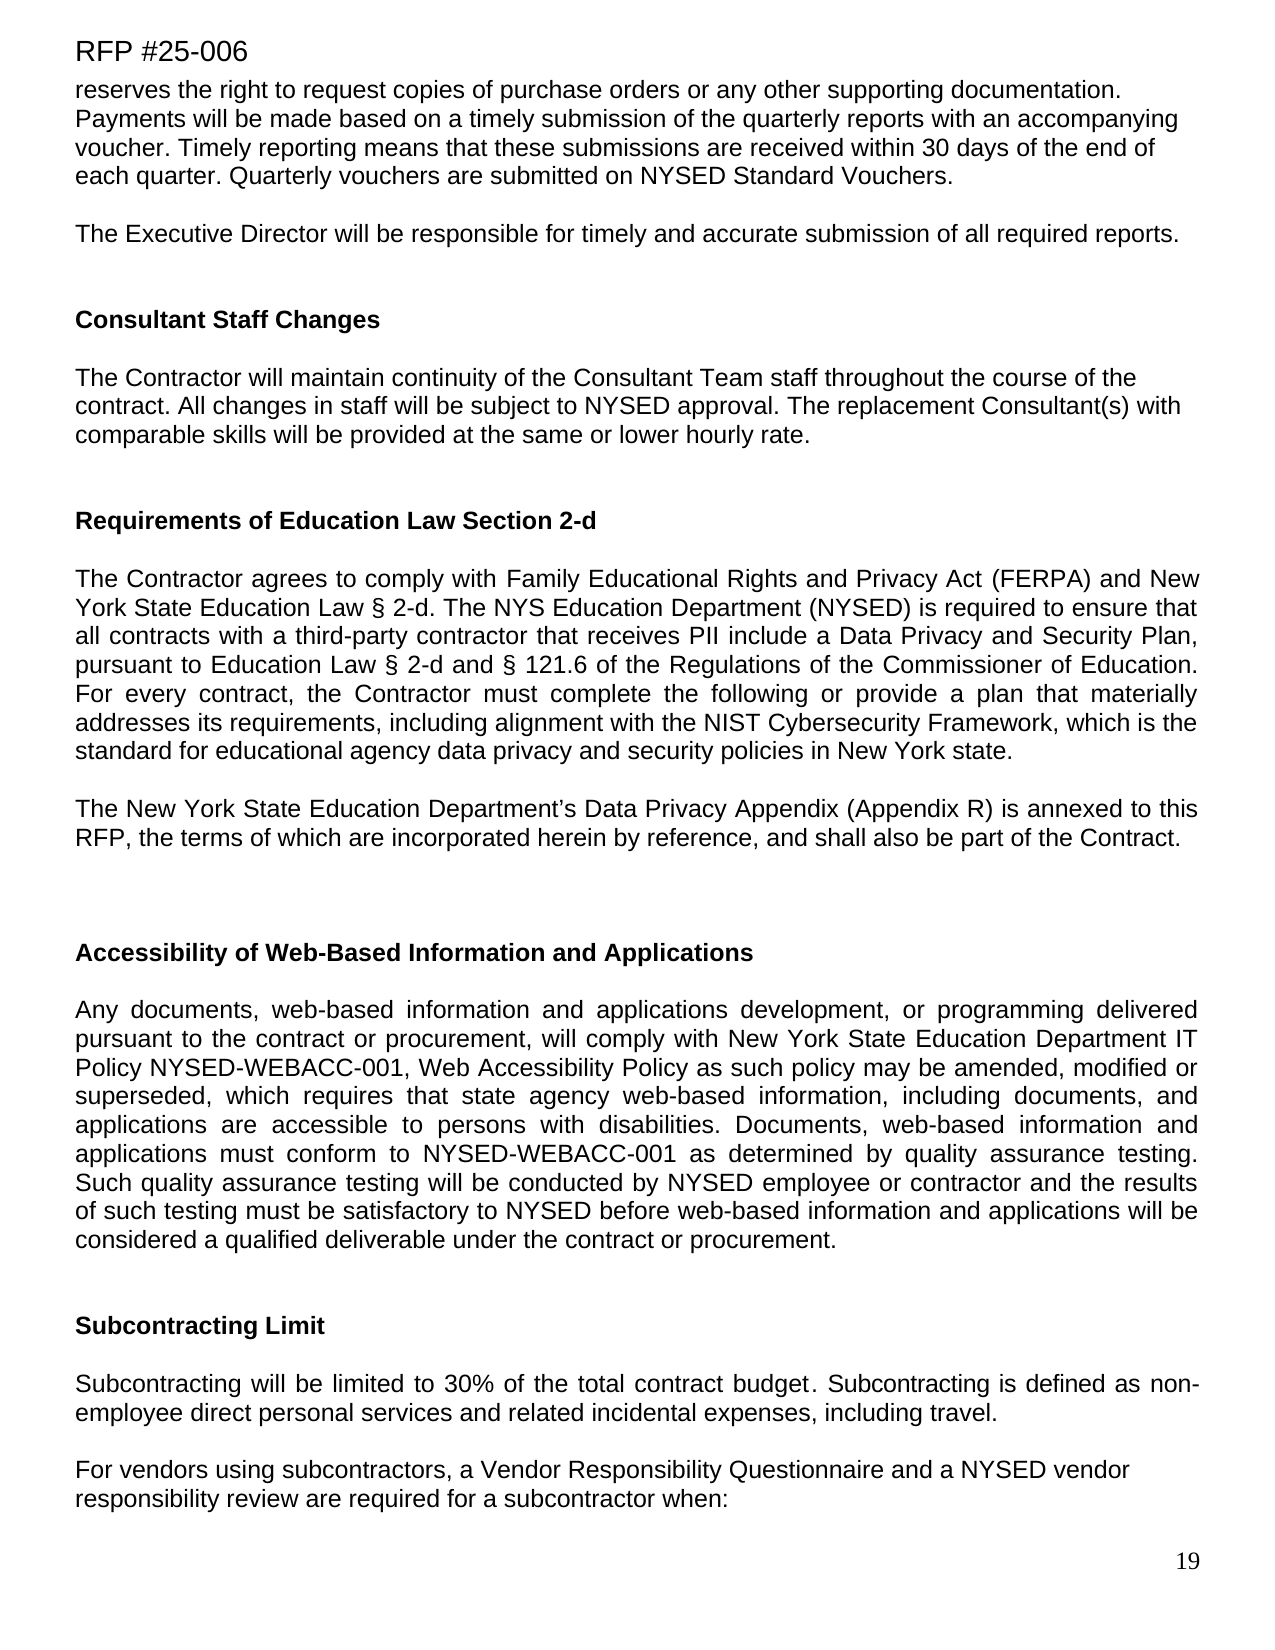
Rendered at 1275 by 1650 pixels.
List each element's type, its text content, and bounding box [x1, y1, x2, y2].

text Subcontracting will be limited to 30% of the total contract budget. Subcontracting is defined as non-employee direct personal services and related incidental expenses, including travel. [75, 1369, 1200, 1426]
text The Executive Director will be responsible for timely and accurate submission of all required reports. [75, 219, 1200, 247]
text The Contractor will maintain continuity of the Consultant Team staff throughout the course of the contract. All changes in staff will be subject to NYSED approval. The replacement Consultant(s) with comparable skills will be provided at the same or lower hourly rate. [75, 362, 1200, 449]
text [75, 75, 1200, 190]
text The New York State Education Department’s Data Privacy Appendix (Appendix R) is annexed to this RFP, the terms of which are incorporated herein by reference, and shall also be part of the Contract. [75, 794, 1200, 851]
subtitle Subcontracting Limit [75, 1311, 1200, 1340]
text For vendors using subcontractors, a Vendor Responsibility Questionnaire and a NYSED vendor responsibility review are required for a subcontractor when: [75, 1455, 1200, 1512]
text The Contractor agrees to comply with Family Educational Rights and Privacy Act (FERPA) and New York State Education Law § 2-d. The NYS Education Department (NYSED) is required to ensure that all contracts with a third-party contractor that receives PII include a Data Privacy and Security Plan, pursuant to Education Law § 2-d and § 121.6 of the Regulations of the Commissioner of Education. For every contract, the Contractor must complete the following or provide a plan that materially addresses its requirements, including alignment with the NIST Cybersecurity Framework, which is the standard for educational agency data privacy and security policies in New York state. [75, 564, 1200, 765]
subtitle Accessibility of Web-Based Information and Applications [75, 937, 1200, 966]
text Any documents, web-based information and applications development, or programming delivered pursuant to the contract or procurement, will comply with New York State Education Department IT Policy NYSED-WEBACC-001, Web Accessibility Policy as such policy may be amended, modified or superseded, which requires that state agency web-based information, including documents, and applications are accessible to persons with disabilities. Documents, web-based information and applications must conform to NYSED-WEBACC-001 as determined by quality assurance testing. Such quality assurance testing will be conducted by NYSED employee or contractor and the results of such testing must be satisfactory to NYSED before web-based information and applications will be considered a qualified deliverable under the contract or procurement. [75, 995, 1200, 1254]
subtitle Requirements of Education Law Section 2-d [75, 506, 1200, 535]
text Consultant Staff Changes [75, 305, 1200, 334]
